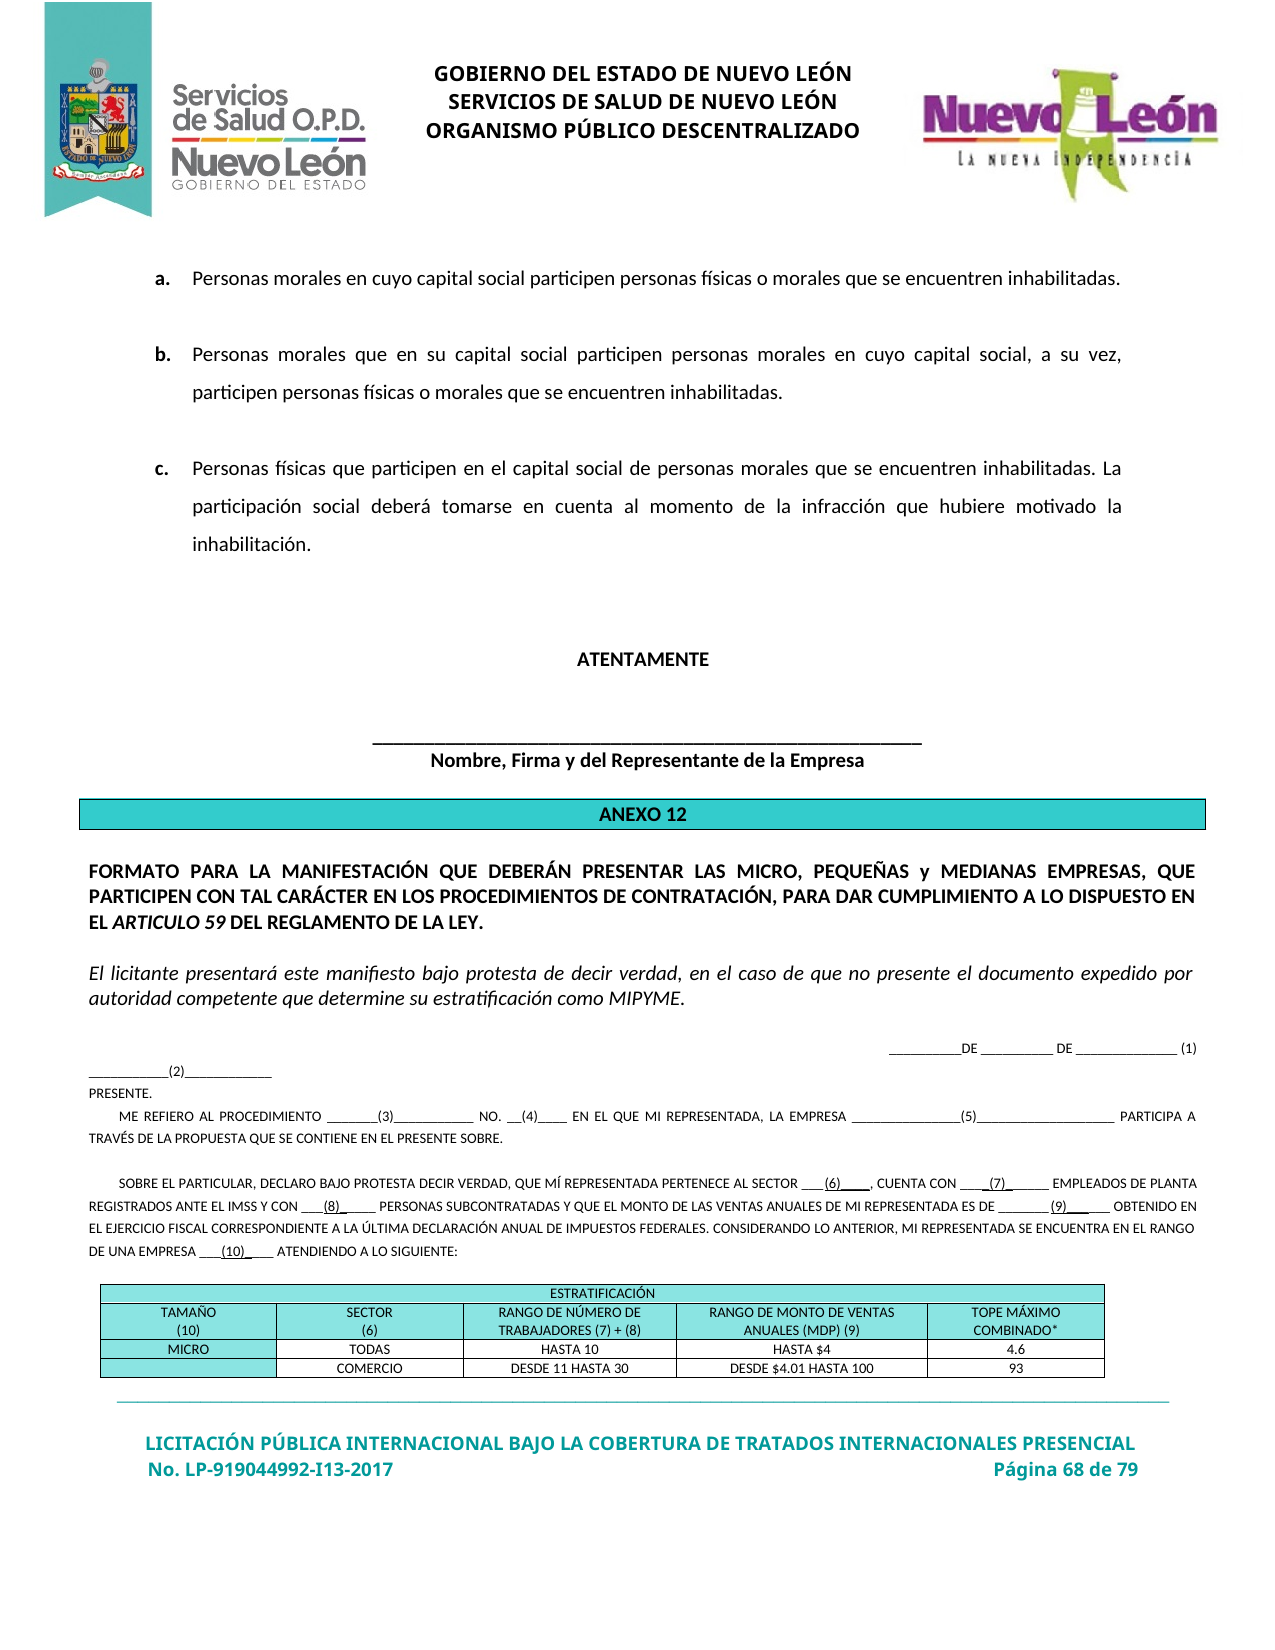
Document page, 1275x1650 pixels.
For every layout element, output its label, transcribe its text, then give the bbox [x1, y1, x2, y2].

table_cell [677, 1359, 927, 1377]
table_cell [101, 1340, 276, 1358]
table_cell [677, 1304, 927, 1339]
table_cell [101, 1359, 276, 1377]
list Personas morales en cuyo capital social participen personas físicas o morales que se encuentren inhabilitadas. [154, 265, 1123, 290]
text ME REFIERO AL PROCEDIMIENTO _______(3)___________ NO. __(4)____ EN EL QUE MI REPRESENTADA, LA EMPRESA _______________(5)___________________ PARTICIPA A TRAVÉS DE LA PROPUESTA QUE SE CONTIENE EN EL PRESENTE SOBRE. [89, 1103, 1197, 1148]
list Personas morales que en su capital social participen personas morales en cuyo capital social, a su vez, participen personas físicas o morales que se encuentren inhabilitadas. [154, 341, 1123, 404]
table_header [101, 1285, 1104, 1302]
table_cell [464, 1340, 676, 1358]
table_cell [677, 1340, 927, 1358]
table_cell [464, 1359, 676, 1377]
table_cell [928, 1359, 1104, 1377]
text ANEXO 12 [80, 800, 1205, 829]
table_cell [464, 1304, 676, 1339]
text ATENTAMENTE [89, 646, 1197, 671]
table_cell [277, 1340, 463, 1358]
picture [15, 2, 1249, 229]
text El licitante presentará este manifiesto bajo protesta de decir verdad, en el caso de que no presente el documento expedido por autoridad competente que determine su estratificación como MIPYME. [89, 960, 1197, 1011]
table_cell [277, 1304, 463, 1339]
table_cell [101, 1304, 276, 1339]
text SOBRE EL PARTICULAR, DECLARO BAJO PROTESTA DECIR VERDAD, QUE MÍ REPRESENTADA PERTENECE AL SECTOR ___(6)____, CUENTA CON ____(7)______ EMPLEADOS DE PLANTA REGISTRADOS ANTE EL IMSS Y CON ___(8)_____ PERSONAS SUBCONTRATADAS Y QUE EL MONTO DE LAS VENTAS ANUALES DE MI REPRESENTADA ES DE _______(9)______ OBTENIDO EN EL EJERCICIO FISCAL CORRESPONDIENTE A LA ÚLTIMA DECLARACIÓN ANUAL DE IMPUESTOS FEDERALES. CONSIDERANDO LO ANTERIOR, MI REPRESENTADA SE ENCUENTRA EN EL RANGO DE UNA EMPRESA ___(10)____ ATENDIENDO A LO SIGUIENTE: [89, 1171, 1197, 1261]
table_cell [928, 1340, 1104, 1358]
text __________DE __________ DE ______________ (1) [89, 1036, 1197, 1058]
text _____________________________________________________ [89, 722, 1207, 748]
list Personas físicas que participen en el capital social de personas morales que se encuentren inhabilitadas. La participación social deberá tomarse en cuenta al momento de la infracción que hubiere motivado la inhabilitación. [154, 455, 1123, 557]
text ___________(2)____________ PRESENTE. [89, 1058, 1197, 1103]
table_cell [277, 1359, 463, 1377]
text FORMATO PARA LA MANIFESTACIÓN QUE DEBERÁN PRESENTAR LAS MICRO, PEQUEÑAS y MEDIANAS EMPRESAS, QUE PARTICIPEN CON TAL CARÁCTER EN LOS PROCEDIMIENTOS DE CONTRATACIÓN, PARA DAR CUMPLIMIENTO A LO DISPUESTO EN EL ARTICULO 59 DEL REGLAMENTO DE LA LEY. [89, 858, 1197, 934]
text Nombre, Firma y del Representante de la Empresa [89, 748, 1207, 773]
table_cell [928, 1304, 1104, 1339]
